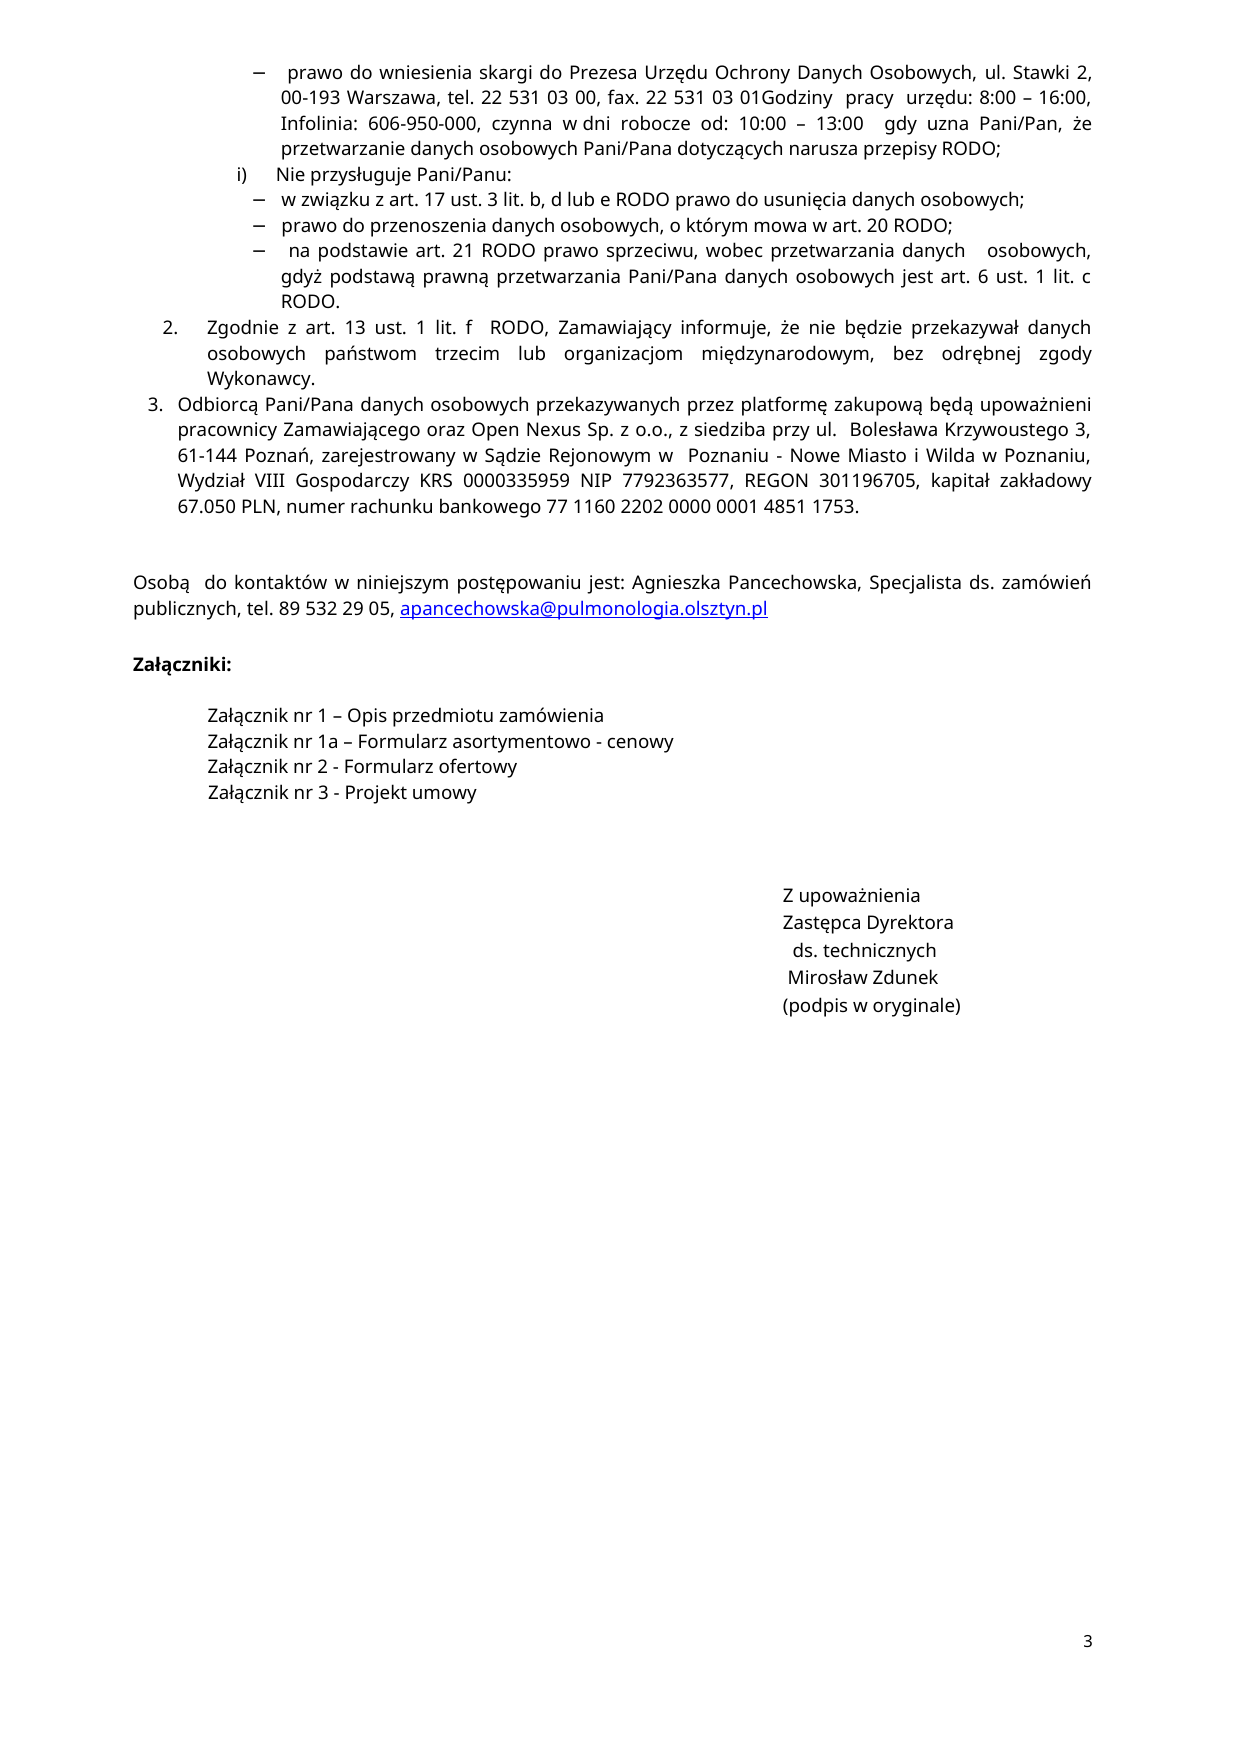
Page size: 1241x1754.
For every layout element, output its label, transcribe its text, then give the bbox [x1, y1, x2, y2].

text ds. technicznych [133, 937, 1092, 962]
text Załącznik nr 2 - Formularz ofertowy [207, 754, 1092, 779]
text Zastępca Dyrektora [133, 909, 1092, 935]
text − na podstawie art. 21 RODO prawo sprzeciwu, wobec przetwarzania danych osobowych, gdyż podstawą prawną przetwarzania Pani/Pana danych osobowych jest art. 6 ust. 1 lit. c RODO. [251, 238, 1092, 314]
text Mirosław Zdunek [133, 964, 1092, 990]
list Nie przysługuje Pani/Panu: [236, 161, 1092, 187]
text Załącznik nr 1a – Formularz asortymentowo - cenowy [207, 728, 1092, 754]
text (podpis w oryginale) [133, 992, 1092, 1017]
text Osobą do kontaktów w niniejszym postępowaniu jest: Agnieszka Pancechowska, Specjalista ds. zamówień publicznych, tel. 89 532 29 05, apancechowska@pulmonologia.olsztyn.pl [133, 569, 1092, 621]
text Załącznik nr 1 – Opis przedmiotu zamówienia [207, 703, 1092, 728]
text Załączniki: [133, 652, 1092, 677]
list Zgodnie z art. 13 ust. 1 lit. f RODO, Zamawiający informuje, że nie będzie przekazywał danych osobowych państwom trzecim lub organizacjom międzynarodowym, bez odrębnej zgody Wykonawcy. [162, 314, 1092, 391]
text − prawo do przenoszenia danych osobowych, o którym mowa w art. 20 RODO; [251, 212, 1092, 238]
text − w związku z art. 17 ust. 3 lit. b, d lub e RODO prawo do usunięcia danych osobowych; [251, 187, 1092, 212]
list Załącznik nr 3 - Projekt umowy [208, 779, 1092, 805]
text − prawo do wniesienia skargi do Prezesa Urzędu Ochrony Danych Osobowych, ul. Stawki 2, 00-193 Warszawa, tel. 22 531 03 00, fax. 22 531 03 01Godziny pracy urzędu: 8:00 – 16:00, Infolinia: 606-950-000, czynna w dni robocze od: 10:00 – 13:00 gdy uzna Pani/Pan, że przetwarzanie danych osobowych Pani/Pana dotyczących narusza przepisy RODO; [251, 59, 1092, 161]
text Z upoważnienia [133, 882, 1092, 907]
list Odbiorcą Pani/Pana danych osobowych przekazywanych przez platformę zakupową będą upoważnieni pracownicy Zamawiającego oraz Open Nexus Sp. z o.o., z siedziba przy ul. Bolesława Krzywoustego 3, 61-144 Poznań, zarejestrowany w Sądzie Rejonowym w Poznaniu - Nowe Miasto i Wilda w Poznaniu, Wydział VIII Gospodarczy KRS 0000335959 NIP 7792363577, REGON 301196705, kapitał zakładowy 67.050 PLN, numer rachunku bankowego 77 1160 2202 0000 0001 4851 1753. [148, 391, 1092, 518]
